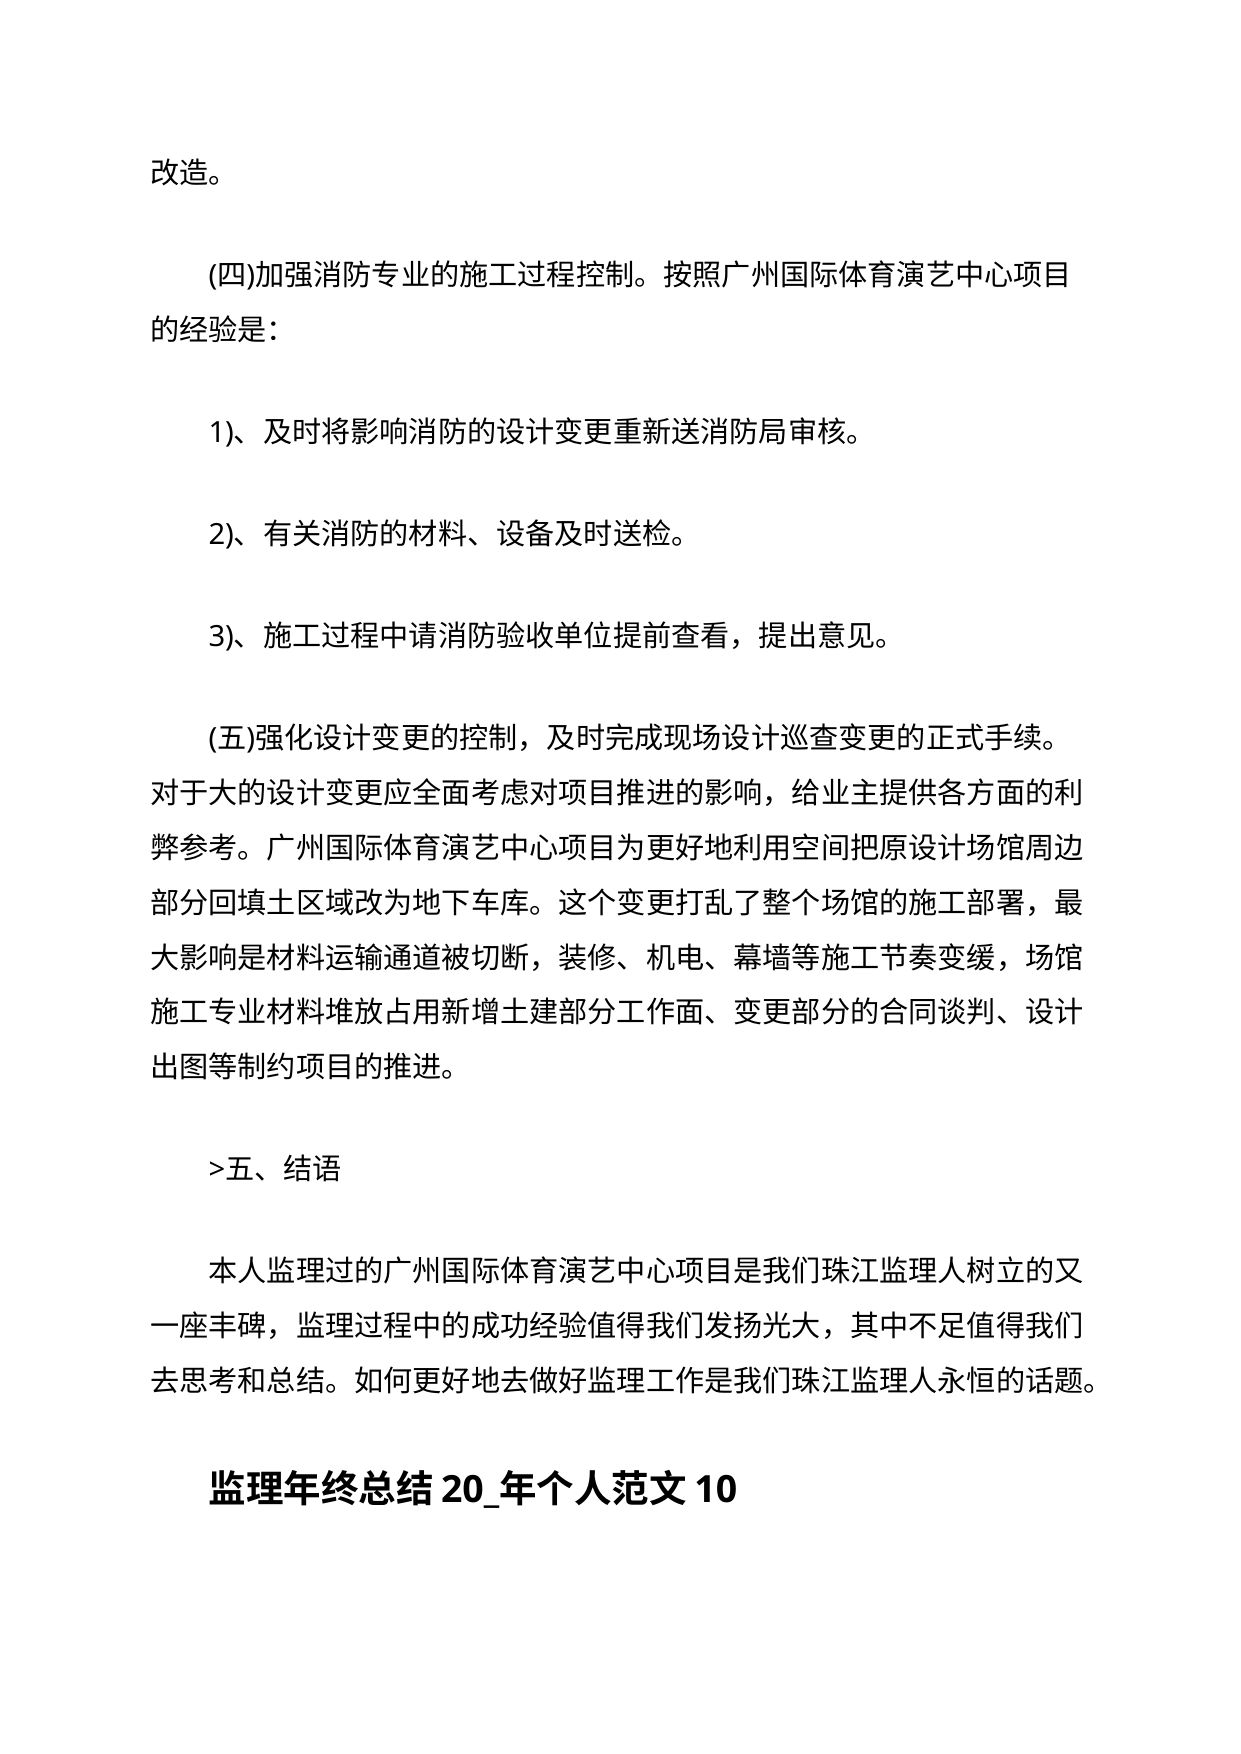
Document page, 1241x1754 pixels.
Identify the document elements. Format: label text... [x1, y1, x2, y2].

text 3)、施工过程中请消防验收单位提前查看，提出意见。 [150, 612, 1090, 655]
text 2)、有关消防的材料、设备及时送检。 [150, 511, 1090, 553]
text 监理年终总结20_年个人范文10 [150, 1459, 1090, 1514]
text (四)加强消防专业的施工过程控制。按照广州国际体育演艺中心项目的经验是： [150, 252, 1090, 349]
text >五、结语 [150, 1146, 1090, 1188]
text 本人监理过的广州国际体育演艺中心项目是我们珠江监理人树立的又一座丰碑，监理过程中的成功经验值得我们发扬光大，其中不足值得我们去思考和总结。如何更好地去做好监理工作是我们珠江监理人永恒的话题。 [150, 1248, 1090, 1400]
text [150, 150, 1090, 192]
text 1)、及时将影响消防的设计变更重新送消防局审核。 [150, 408, 1090, 451]
text (五)强化设计变更的控制，及时完成现场设计巡查变更的正式手续。对于大的设计变更应全面考虑对项目推进的影响，给业主提供各方面的利弊参考。广州国际体育演艺中心项目为更好地利用空间把原设计场馆周边部分回填土区域改为地下车库。这个变更打乱了整个场馆的施工部署，最大影响是材料运输通道被切断，装修、机电、幕墙等施工节奏变缓，场馆施工专业材料堆放占用新增土建部分工作面、变更部分的合同谈判、设计出图等制约项目的推进。 [150, 714, 1090, 1086]
